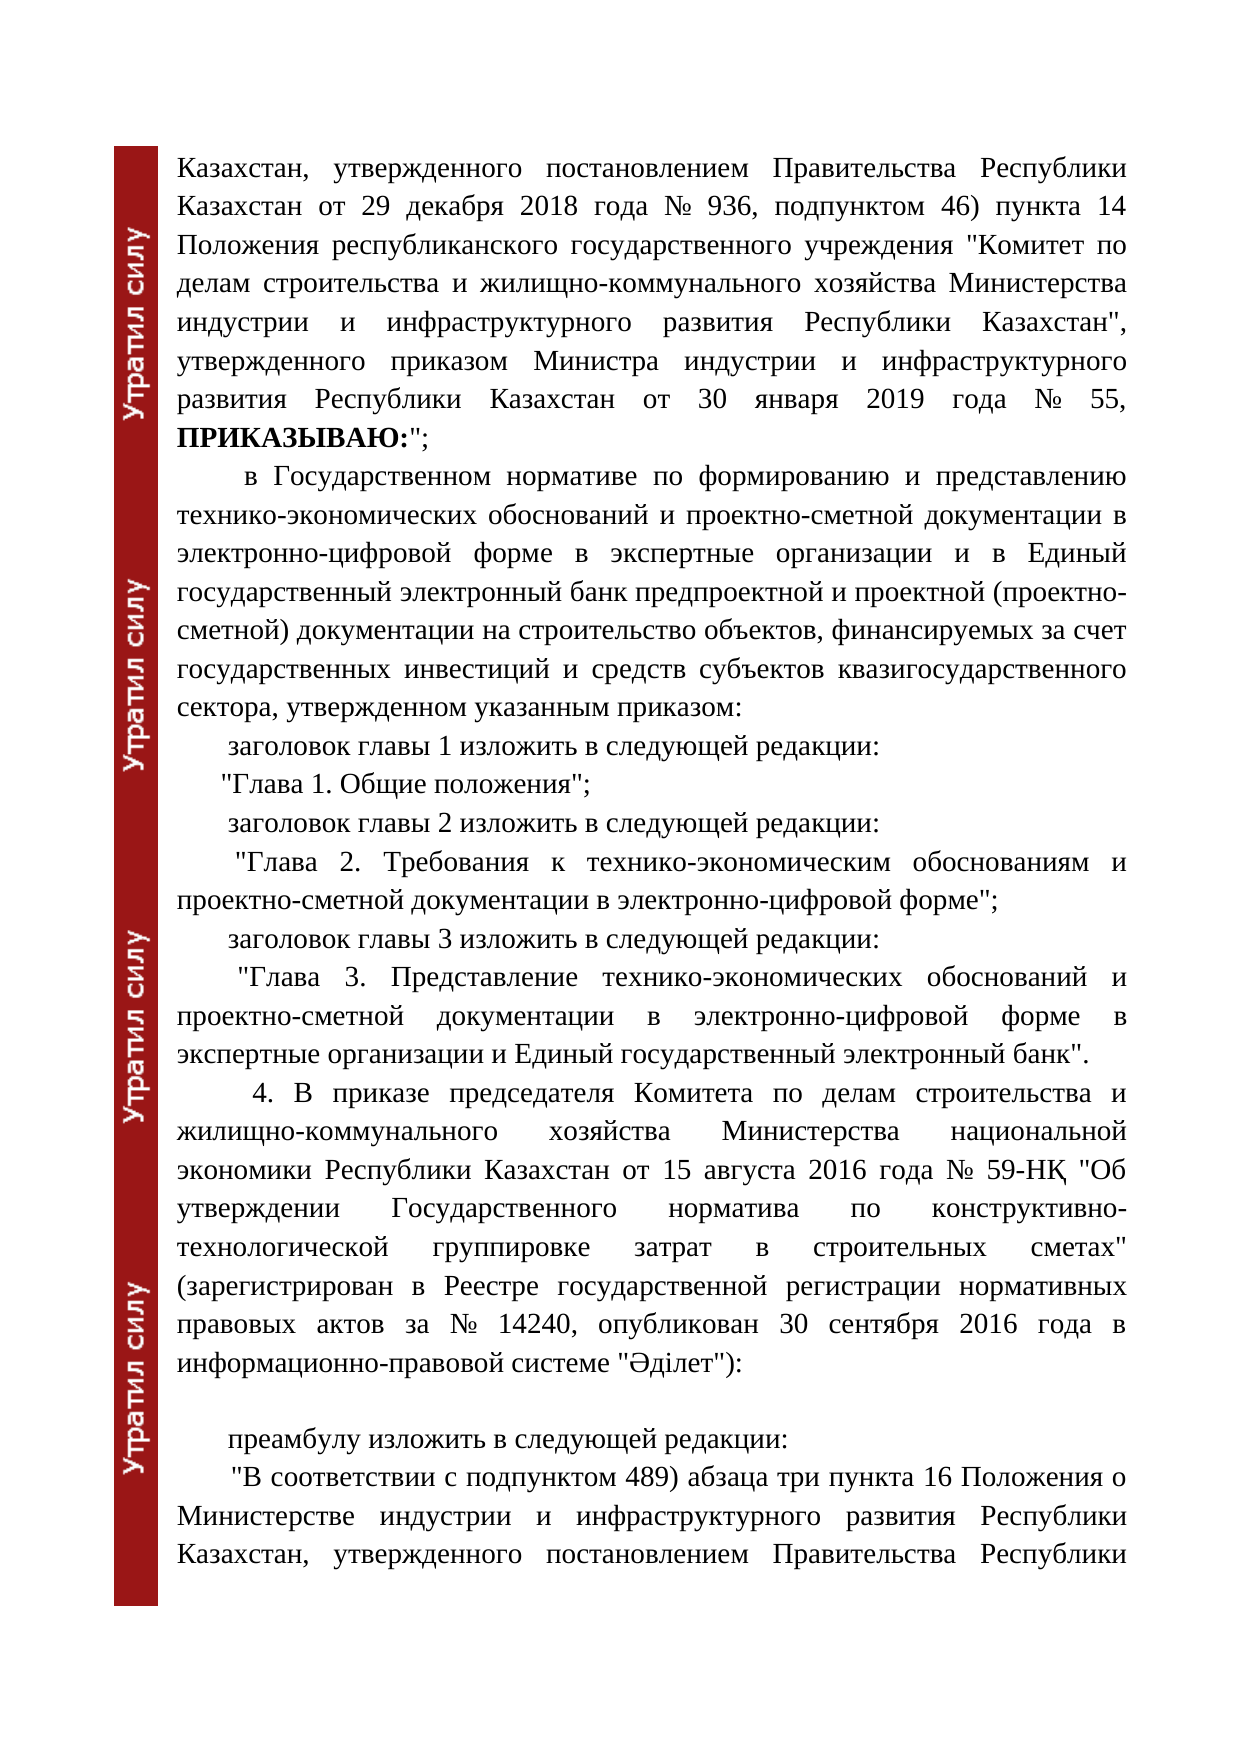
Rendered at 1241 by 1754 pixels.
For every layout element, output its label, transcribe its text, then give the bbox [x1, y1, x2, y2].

text заголовок главы 3 изложить в следующей редакции: [112, 921, 1128, 954]
text "Глава 2. Требования к технико-экономическим обоснованиям и проектно-сметной документации в электронно-цифровой форме"; [112, 844, 1128, 916]
text "Глава 3. Представление технико-экономических обоснований и проектно-сметной документации в электронно-цифровой форме в экспертные организации и Единый государственный электронный банк". [112, 959, 1128, 1070]
picture [114, 1070, 158, 1075]
picture [114, 839, 158, 844]
text заголовок главы 2 изложить в следующей редакции: [112, 805, 1128, 839]
picture [114, 723, 158, 728]
picture [114, 954, 158, 959]
text "Глава 1. Общие положения"; [112, 767, 1128, 800]
picture [114, 800, 158, 805]
picture [114, 916, 158, 921]
text в Государственном нормативе по формированию и представлению технико-экономических обоснований и проектно-сметной документации в электронно-цифровой форме в экспертные организации и в Единый государственный электронный банк предпроектной и проектной (проектно-сметной) документации на строительство объектов, финансируемых за счет государственных инвестиций и средств субъектов квазигосударственного сектора, утвержденном указанным приказом: [112, 458, 1128, 723]
text заголовок главы 1 изложить в следующей редакции: [112, 728, 1128, 762]
picture [114, 1378, 158, 1421]
picture [114, 1454, 158, 1459]
picture [114, 453, 158, 458]
picture [114, 762, 158, 767]
text преамбулу изложить в следующей редакции: [112, 1421, 1128, 1454]
text 4. В приказе председателя Комитета по делам строительства и жилищно-коммунального хозяйства Министерства национальной экономики Республики Казахстан от 15 августа 2016 года № 59-НҚ "Об утверждении Государственного норматива по конструктивно-технологической группировке затрат в строительных сметах" (зарегистрирован в Реестре государственной регистрации нормативных правовых актов за № 14240, опубликован 30 сентября 2016 года в информационно-правовой системе "Әділет"): [112, 1075, 1128, 1378]
picture [114, 1570, 158, 1606]
picture [114, 146, 158, 150]
